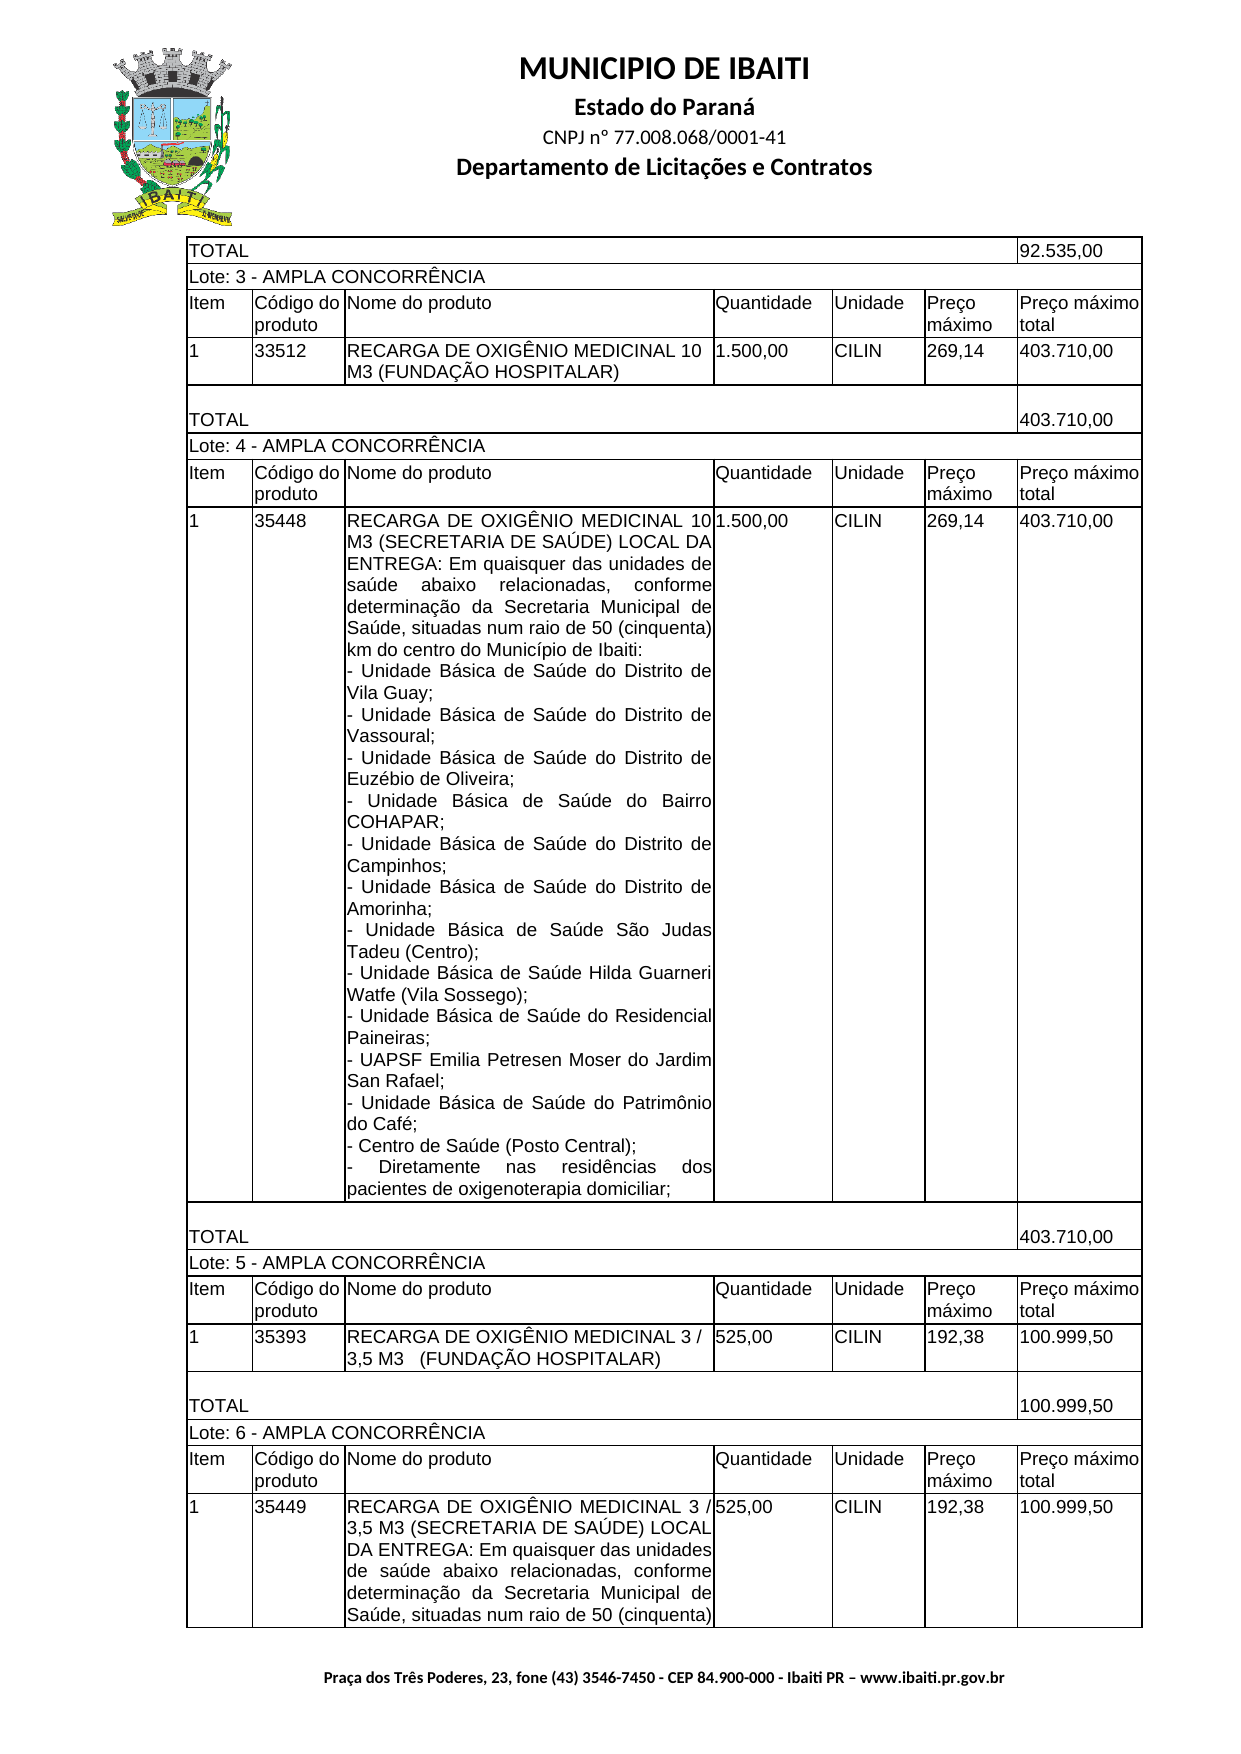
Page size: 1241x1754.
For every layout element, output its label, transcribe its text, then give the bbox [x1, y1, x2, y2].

table_cell TOTAL [188, 1372, 1017, 1418]
table_cell Preço máximo [926, 1446, 1017, 1492]
table_cell Quantidade [715, 460, 832, 506]
table_cell CILIN [833, 508, 924, 1201]
table_cell Quantidade [715, 1277, 832, 1323]
table_cell RECARGA DE OXIGÊNIO MEDICINAL 10 M3 (FUNDAÇÃO HOSPITALAR) [346, 338, 713, 384]
table_cell Código do produto [253, 290, 344, 337]
table_cell 100.999,50 [1018, 1372, 1141, 1418]
table_cell Preço máximo total [1018, 1277, 1141, 1323]
table_cell 100.999,50 [1018, 1325, 1141, 1371]
picture [102, 48, 244, 226]
table_cell 403.710,00 [1018, 386, 1141, 432]
table_cell CILIN [833, 1325, 924, 1371]
table_cell Código do produto [253, 460, 344, 506]
table_cell Item [188, 1446, 252, 1492]
table_cell 35448 [253, 508, 344, 1201]
table_cell 100.999,50 [1018, 1494, 1141, 1627]
table_cell Preço máximo [926, 460, 1017, 506]
table_cell TOTAL [188, 238, 1017, 262]
table_cell 92.535,00 [1018, 238, 1141, 262]
table_cell Unidade [833, 290, 924, 337]
table_cell 403.710,00 [1018, 338, 1141, 384]
table_cell Nome do produto [346, 1277, 713, 1323]
table_cell Item [188, 460, 252, 506]
table_cell Preço máximo [926, 1277, 1017, 1323]
table_cell CILIN [833, 1494, 924, 1627]
table_cell 403.710,00 [1018, 508, 1141, 1201]
table_cell Quantidade [715, 1446, 832, 1492]
table_cell RECARGA DE OXIGÊNIO MEDICINAL 10 M3 (SECRETARIA DE SAÚDE) LOCAL DA ENTREGA: Em quaisquer das unidades de saúde abaixo relacionadas, conforme determinação da Secretaria Municipal de Saúde, situadas num raio de 50 (cinquenta) km do centro do Município de Ibaiti: - Unidade Básica de Saúde do Distrito de Vila Guay; - Unidade Básica de Saúde do Distrito de Vassoural; - Unidade Básica de Saúde do Distrito de Euzébio de Oliveira; - Unidade Básica de Saúde do Bairro COHAPAR; - Unidade Básica de Saúde do Distrito de Campinhos; - Unidade Básica de Saúde do Distrito de Amorinha; - Unidade Básica de Saúde São Judas Tadeu (Centro); - Unidade Básica de Saúde Hilda Guarneri Watfe (Vila Sossego); - Unidade Básica de Saúde do Residencial Paineiras; - UAPSF Emilia Petresen Moser do Jardim San Rafael; - Unidade Básica de Saúde do Patrimônio do Café; - Centro de Saúde (Posto Central); - Diretamente nas residências dos pacientes de oxigenoterapia domiciliar; [346, 508, 713, 1201]
table_cell Nome do produto [346, 290, 713, 337]
table_cell Preço máximo total [1018, 290, 1141, 337]
table_cell 1.500,00 [715, 338, 832, 384]
table_cell CILIN [833, 338, 924, 384]
table_cell 525,00 [715, 1325, 832, 1371]
table_cell TOTAL [188, 1203, 1017, 1249]
table_cell 525,00 [715, 1494, 832, 1627]
table_cell Lote: 5 - AMPLA CONCORRÊNCIA [188, 1250, 1141, 1275]
table_cell Lote: 3 - AMPLA CONCORRÊNCIA [188, 264, 1141, 289]
table_cell RECARGA DE OXIGÊNIO MEDICINAL 3 / 3,5 M3 (FUNDAÇÃO HOSPITALAR) [346, 1325, 713, 1371]
table_cell Nome do produto [346, 1446, 713, 1492]
table_cell 192,38 [926, 1494, 1017, 1627]
table_cell Código do produto [253, 1277, 344, 1323]
table_cell Preço máximo total [1018, 460, 1141, 506]
table_cell 35393 [253, 1325, 344, 1371]
table_cell Unidade [833, 1277, 924, 1323]
table_cell 403.710,00 [1018, 1203, 1141, 1249]
table_cell 269,14 [926, 508, 1017, 1201]
table_cell Unidade [833, 1446, 924, 1492]
table_cell Preço máximo total [1018, 1446, 1141, 1492]
table_cell 1 [188, 338, 252, 384]
table_cell Lote: 6 - AMPLA CONCORRÊNCIA [188, 1420, 1141, 1445]
table_cell 1 [188, 1494, 252, 1627]
table_cell Item [188, 1277, 252, 1323]
table_cell Preço máximo [926, 290, 1017, 337]
table_cell Item [188, 290, 252, 337]
table_cell Unidade [833, 460, 924, 506]
table_cell 192,38 [926, 1325, 1017, 1371]
table_cell Nome do produto [346, 460, 713, 506]
table_cell TOTAL [188, 386, 1017, 432]
table_cell 33512 [253, 338, 344, 384]
table_cell 1 [188, 1325, 252, 1371]
table_cell Quantidade [715, 290, 832, 337]
table_cell 35449 [253, 1494, 344, 1627]
table_cell Lote: 4 - AMPLA CONCORRÊNCIA [188, 434, 1141, 458]
table_cell 1 [188, 508, 252, 1201]
table_cell Código do produto [253, 1446, 344, 1492]
table_cell 1.500,00 [715, 508, 832, 1201]
table_cell 269,14 [926, 338, 1017, 384]
